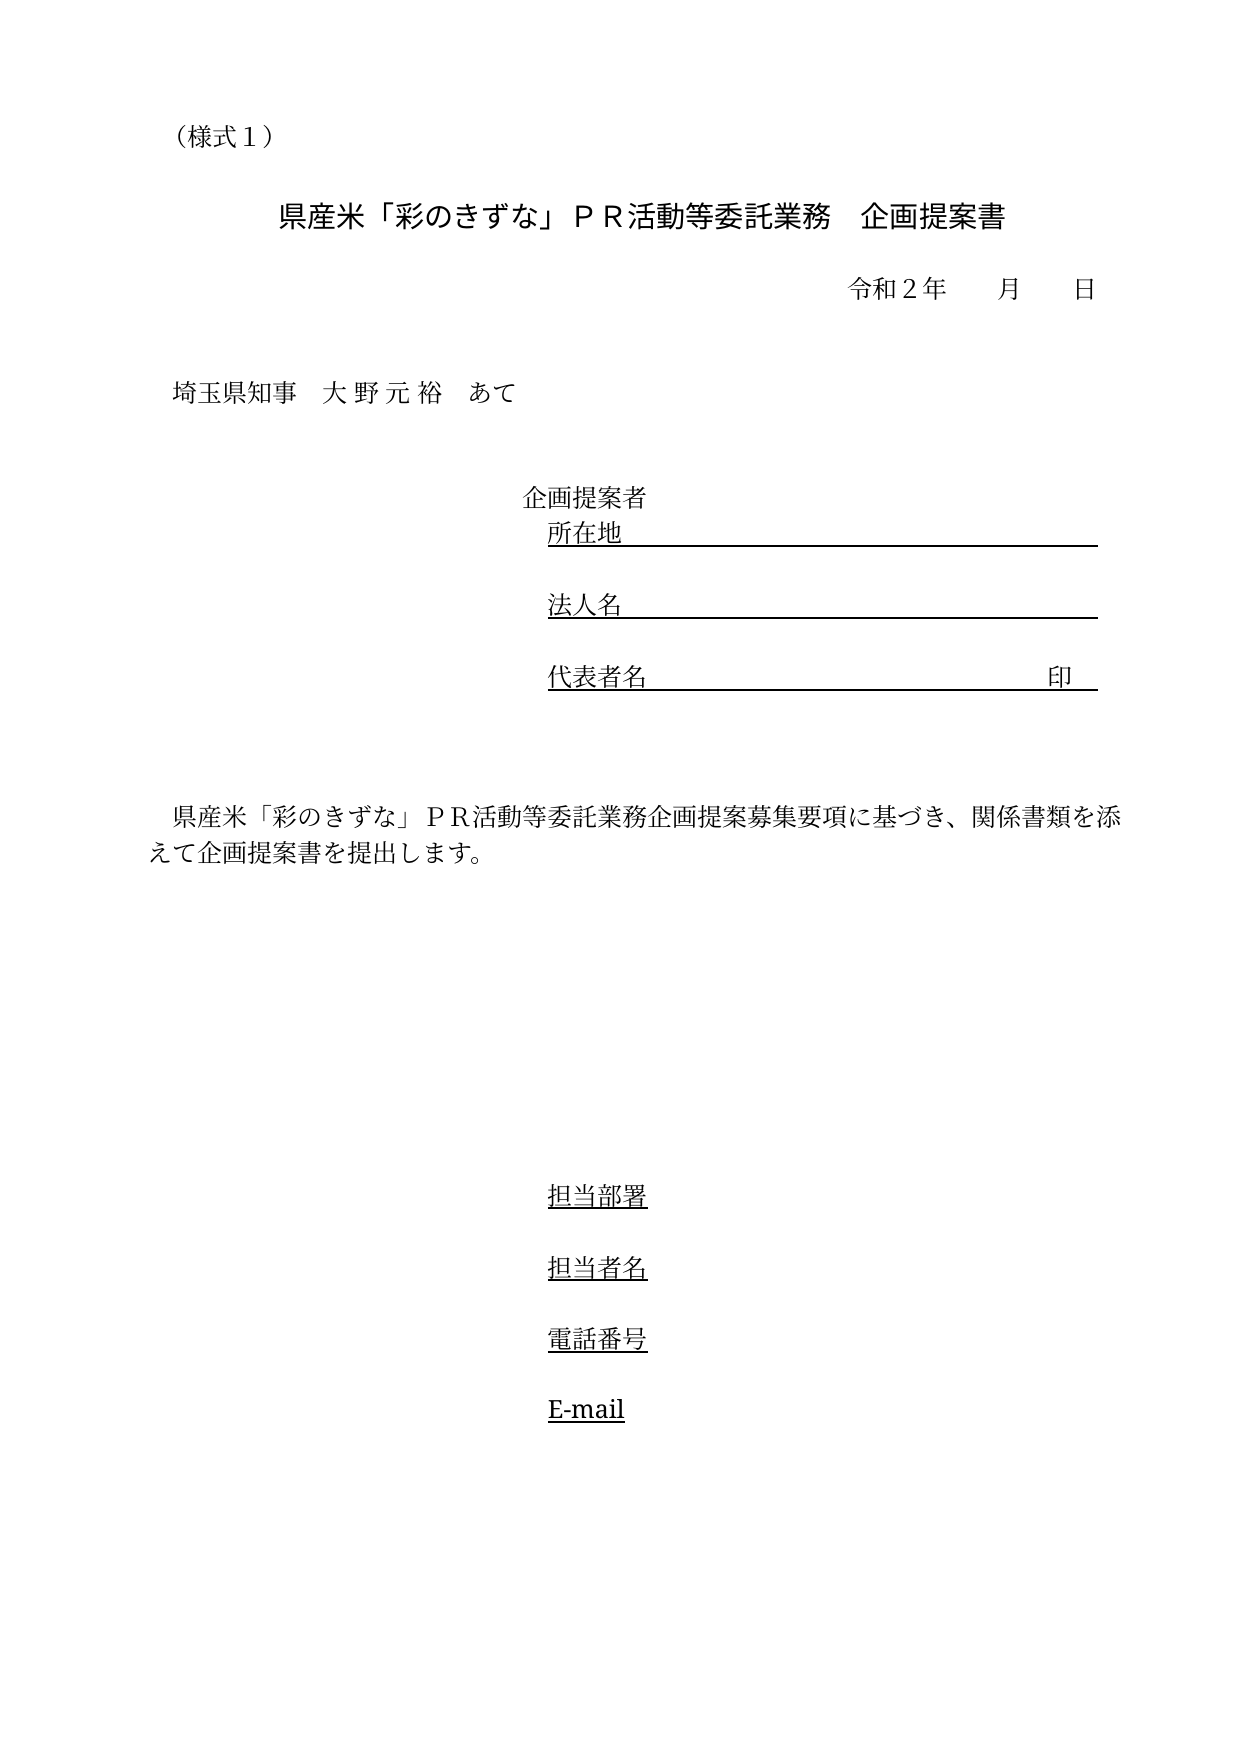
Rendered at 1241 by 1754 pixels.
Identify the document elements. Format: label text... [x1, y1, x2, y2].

text 担当部署 [148, 1176, 1122, 1212]
text 担当者名 [148, 1248, 1122, 1284]
text （様式１） [162, 118, 1122, 154]
text 令和２年 月 日 [148, 270, 1097, 306]
text 電話番号 [148, 1320, 1122, 1356]
text 県産米「彩のきずな」ＰＲ活動等委託業務 企画提案書 [162, 194, 1122, 236]
text 県産米「彩のきずな」ＰＲ活動等委託業務企画提案募集要項に基づき、関係書類を添えて企画提案書を提出します。 [148, 798, 1122, 870]
text 代表者名 印 [148, 658, 1122, 694]
text 所在地 [148, 514, 1122, 550]
text 企画提案者 [148, 478, 1122, 514]
text 法人名 [148, 586, 1122, 622]
text E-mail [148, 1392, 1122, 1426]
text 埼玉県知事 大 野 元 裕 あて [148, 374, 1122, 410]
